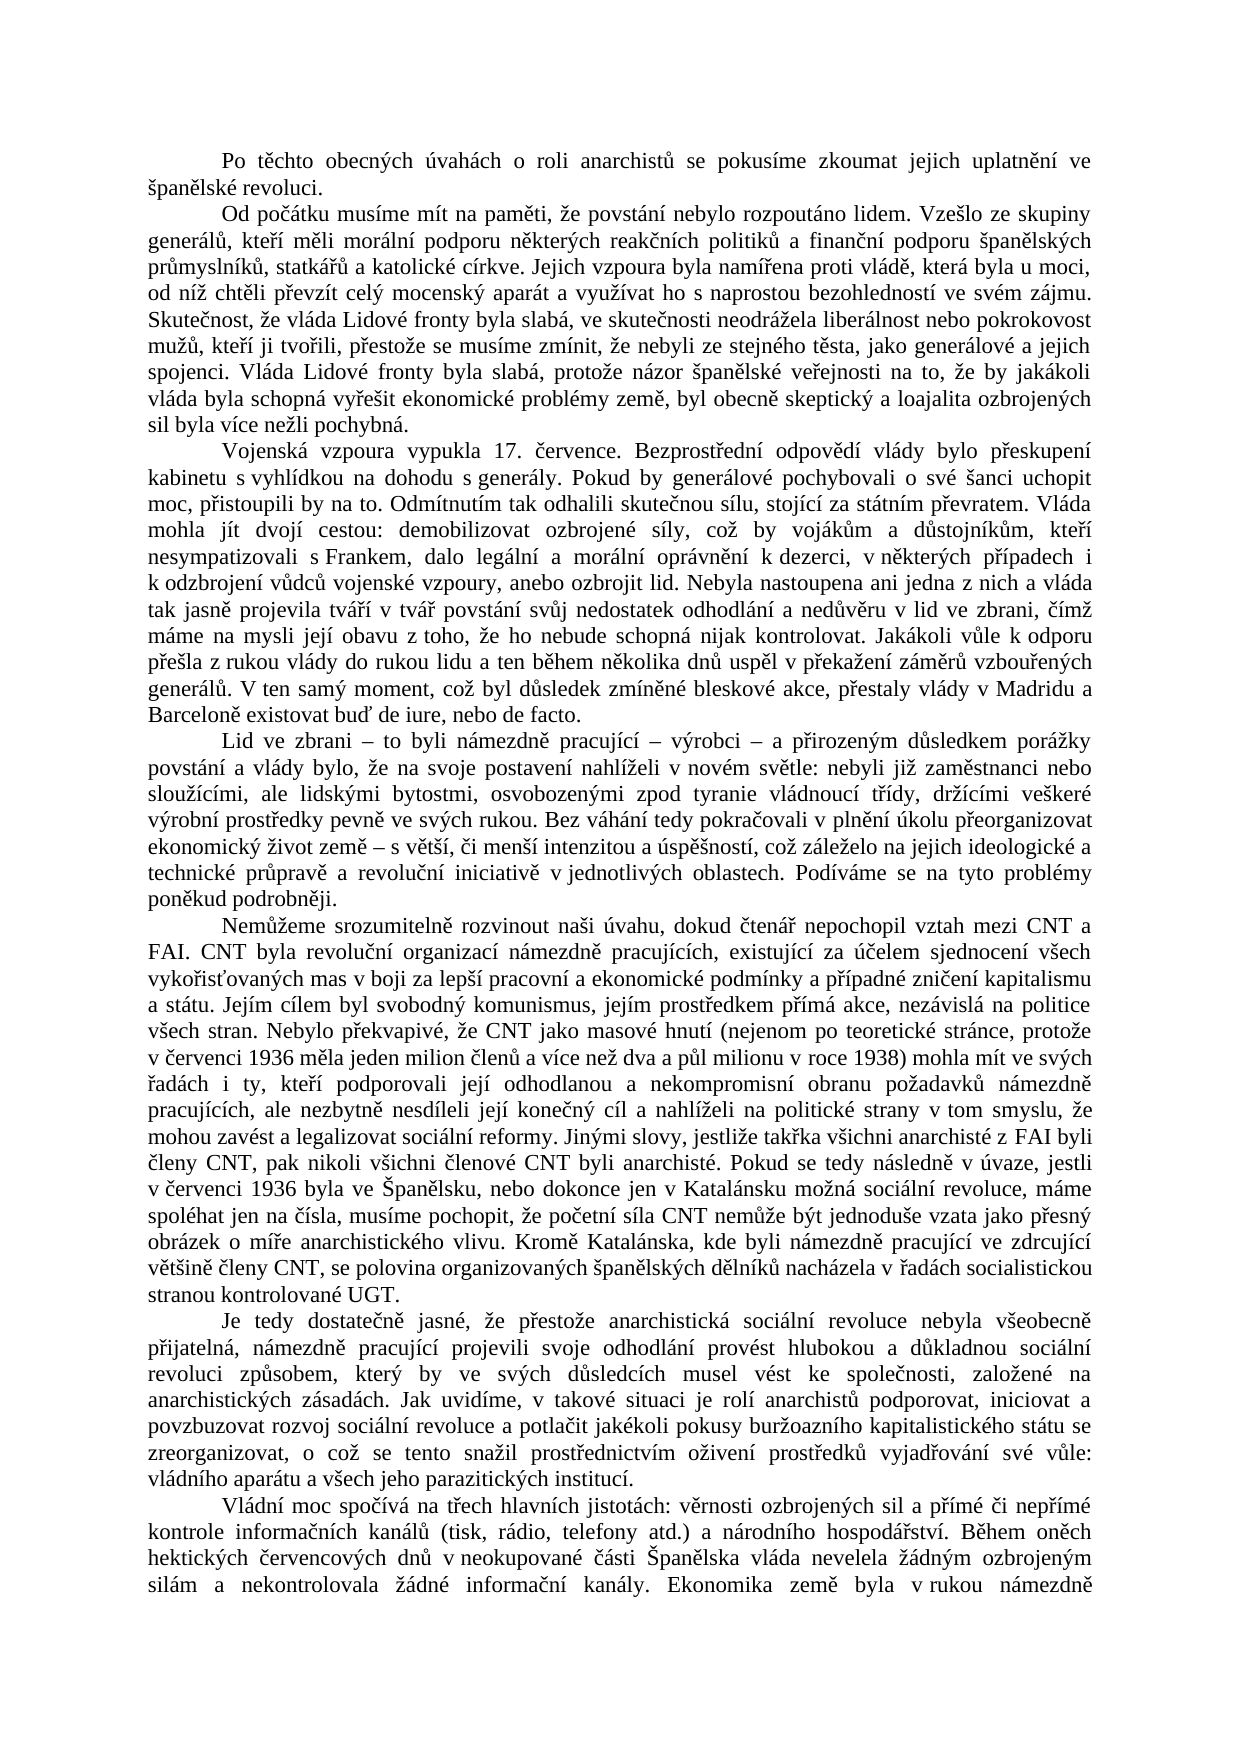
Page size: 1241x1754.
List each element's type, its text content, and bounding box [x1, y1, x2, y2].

text Vojenská vzpoura vypukla 17. července. Bezprostřední odpovědí vlády bylo přeskupení kabinetu s vyhlídkou na dohodu s generály. Pokud by generálové pochybovali o své šanci uchopit moc, přistoupili by na to. Odmítnutím tak odhalili skutečnou sílu, stojící za státním převratem. Vláda mohla jít dvojí cestou: demobilizovat ozbrojené síly, což by vojákům a důstojníkům, kteří nesympatizovali s Frankem, dalo legální a morální oprávnění k dezerci, v některých případech i k odzbrojení vůdců vojenské vzpoury, anebo ozbrojit lid. Nebyla nastoupena ani jedna z nich a vláda tak jasně projevila tváří v tvář povstání svůj nedostatek odhodlání a nedůvěru v lid ve zbrani, čímž máme na mysli její obavu z toho, že ho nebude schopná nijak kontrolovat. Jakákoli vůle k odporu přešla z rukou vlády do rukou lidu a ten během několika dnů uspěl v překažení záměrů vzbouřených generálů. V ten samý moment, což byl důsledek zmíněné bleskové akce, přestaly vlády v Madridu a Barceloně existovat buď de iure, nebo de facto. [148, 437, 1093, 727]
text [148, 1492, 1093, 1597]
text Po těchto obecných úvahách o roli anarchistů se pokusíme zkoumat jejich uplatnění ve španělské revoluci. [148, 148, 1093, 200]
text Lid ve zbrani – to byli námezdně pracující – výrobci – a přirozeným důsledkem porážky povstání a vlády bylo, že na svoje postavení nahlíželi v novém světle: nebyli již zaměstnanci nebo sloužícími, ale lidskými bytostmi, osvobozenými zpod tyranie vládnoucí třídy, držícími veškeré výrobní prostředky pevně ve svých rukou. Bez váhání tedy pokračovali v plnění úkolu přeorganizovat ekonomický život země – s větší, či menší intenzitou a úspěšností, což záleželo na jejich ideologické a technické průpravě a revoluční iniciativě v jednotlivých oblastech. Podíváme se na tyto problémy poněkud podrobněji. [148, 727, 1093, 912]
text Nemůžeme srozumitelně rozvinout naši úvahu, dokud čtenář nepochopil vztah mezi CNT a FAI. CNT byla revoluční organizací námezdně pracujících, existující za účelem sjednocení všech vykořisťovaných mas v boji za lepší pracovní a ekonomické podmínky a případné zničení kapitalismu a státu. Jejím cílem byl svobodný komunismus, jejím prostředkem přímá akce, nezávislá na politice všech stran. Nebylo překvapivé, že CNT jako masové hnutí (nejenom po teoretické stránce, protože v červenci 1936 měla jeden milion členů a více než dva a půl milionu v roce 1938) mohla mít ve svých řadách i ty, kteří podporovali její odhodlanou a nekompromisní obranu požadavků námezdně pracujících, ale nezbytně nesdíleli její konečný cíl a nahlíželi na politické strany v tom smyslu, že mohou zavést a legalizovat sociální reformy. Jinými slovy, jestliže takřka všichni anarchisté z FAI byli členy CNT, pak nikoli všichni členové CNT byli anarchisté. Pokud se tedy následně v úvaze, jestli v červenci 1936 byla ve Španělsku, nebo dokonce jen v Katalánsku možná sociální revoluce, máme spoléhat jen na čísla, musíme pochopit, že početní síla CNT nemůže být jednoduše vzata jako přesný obrázek o míře anarchistického vlivu. Kromě Katalánska, kde byli námezdně pracující ve zdrcující většině členy CNT, se polovina organizovaných španělských dělníků nacházela v řadách socialistickou stranou kontrolované UGT. [148, 912, 1093, 1307]
text Od počátku musíme mít na paměti, že povstání nebylo rozpoutáno lidem. Vzešlo ze skupiny generálů, kteří měli morální podporu některých reakčních politiků a finanční podporu španělských průmyslníků, statkářů a katolické církve. Jejich vzpoura byla namířena proti vládě, která byla u moci, od níž chtěli převzít celý mocenský aparát a využívat ho s naprostou bezohledností ve svém zájmu. Skutečnost, že vláda Lidové fronty byla slabá, ve skutečnosti neodrážela liberálnost nebo pokrokovost mužů, kteří ji tvořili, přestože se musíme zmínit, že nebyli ze stejného těsta, jako generálové a jejich spojenci. Vláda Lidové fronty byla slabá, protože názor španělské veřejnosti na to, že by jakákoli vláda byla schopná vyřešit ekonomické problémy země, byl obecně skeptický a loajalita ozbrojených sil byla více nežli pochybná. [148, 200, 1093, 437]
text Je tedy dostatečně jasné, že přestože anarchistická sociální revoluce nebyla všeobecně přijatelná, námezdně pracující projevili svoje odhodlání provést hlubokou a důkladnou sociální revoluci způsobem, který by ve svých důsledcích musel vést ke společnosti, založené na anarchistických zásadách. Jak uvidíme, v takové situaci je rolí anarchistů podporovat, iniciovat a povzbuzovat rozvoj sociální revoluce a potlačit jakékoli pokusy buržoazního kapitalistického státu se zreorganizovat, o což se tento snažil prostřednictvím oživení prostředků vyjadřování své vůle: vládního aparátu a všech jeho parazitických institucí. [148, 1307, 1093, 1492]
